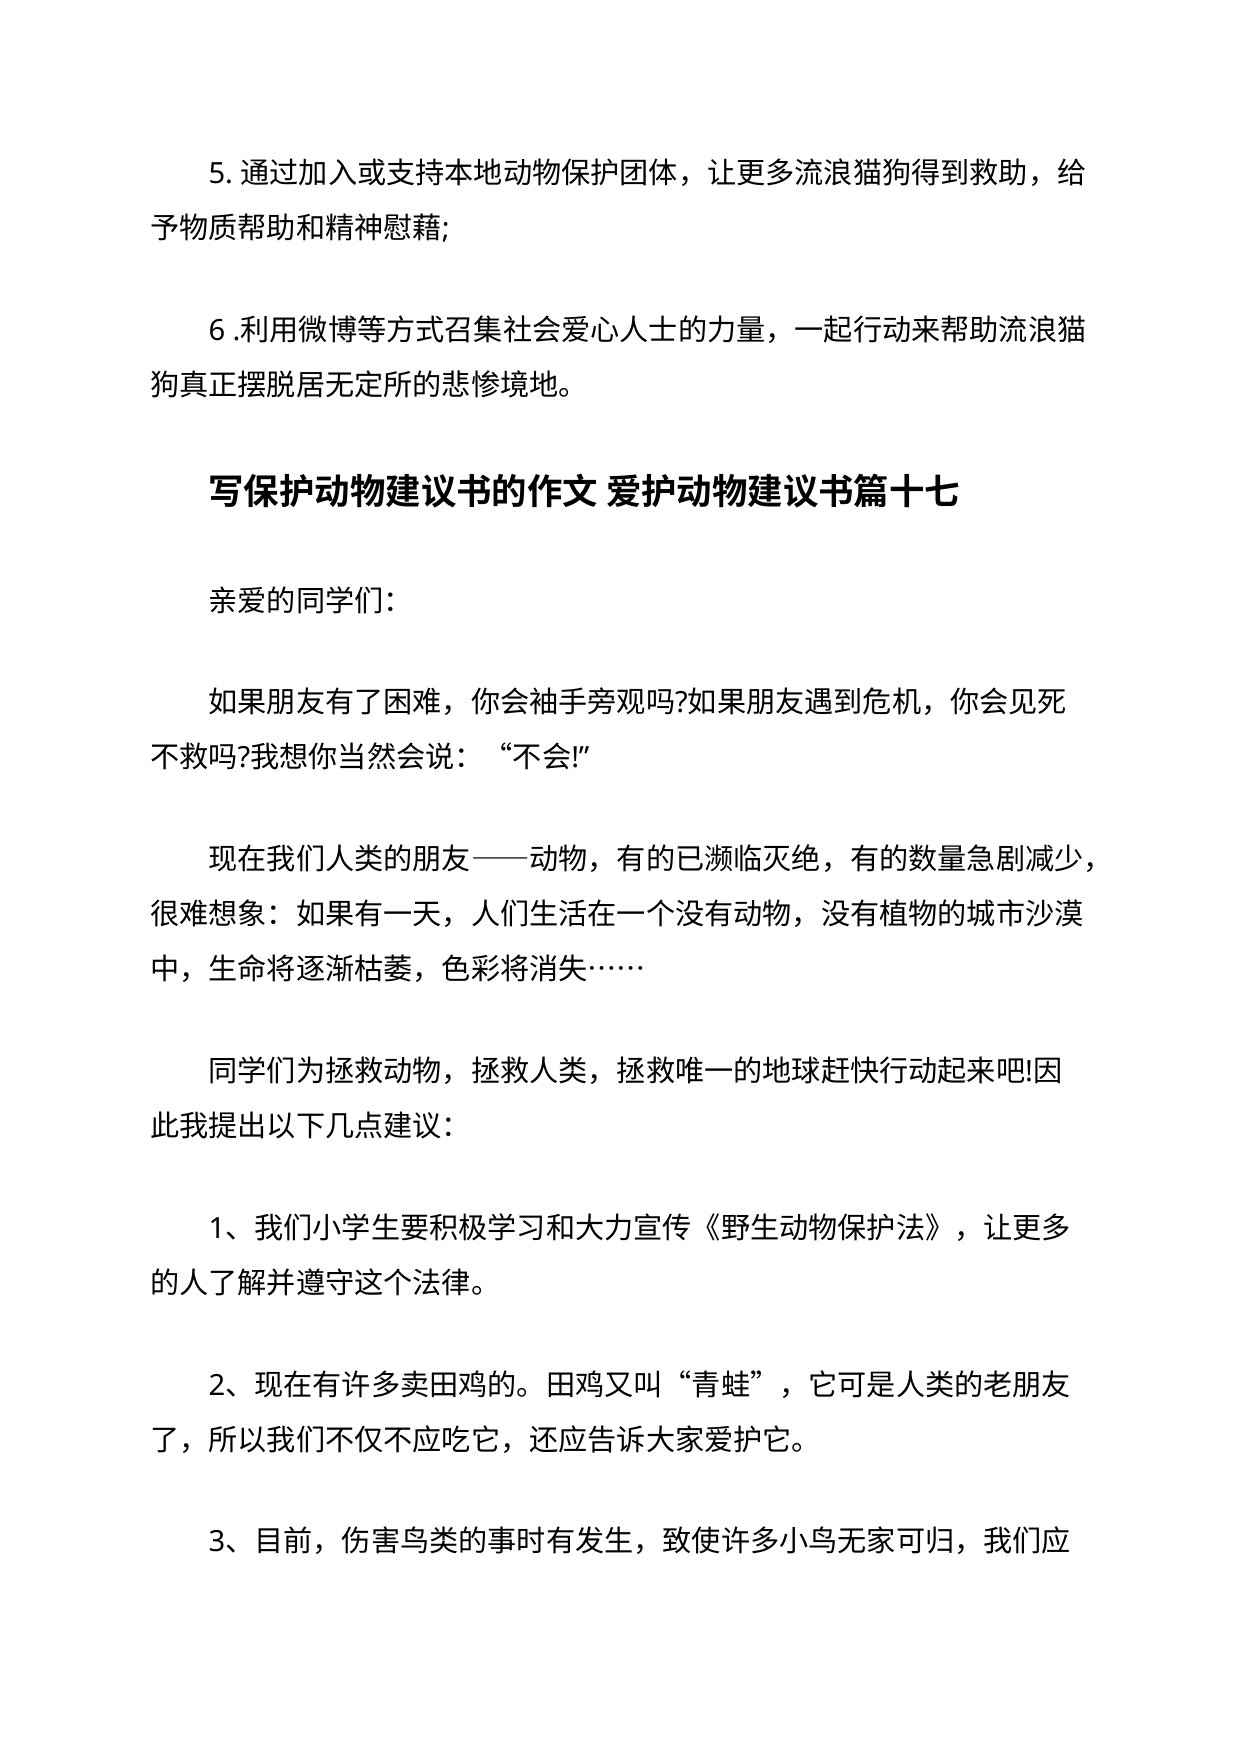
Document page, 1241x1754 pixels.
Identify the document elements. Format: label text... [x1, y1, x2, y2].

text 现在我们人类的朋友——动物，有的已濒临灭绝，有的数量急剧减少，很难想象：如果有一天，人们生活在一个没有动物，没有植物的城市沙漠中，生命将逐渐枯萎，色彩将消失…… [150, 836, 1090, 988]
text 6 .利用微博等方式召集社会爱心人士的力量，一起行动来帮助流浪猫狗真正摆脱居无定所的悲惨境地。 [150, 307, 1090, 404]
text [150, 1518, 1090, 1560]
text 1、我们小学生要积极学习和大力宣传《野生动物保护法》，让更多的人了解并遵守这个法律。 [150, 1204, 1090, 1302]
text 亲爱的同学们： [150, 577, 1090, 619]
text 如果朋友有了困难，你会袖手旁观吗?如果朋友遇到危机，你会见死不救吗?我想你当然会说：“不会!” [150, 679, 1090, 776]
text 写保护动物建议书的作文 爱护动物建议书篇十七 [150, 464, 1090, 515]
text 5. 通过加入或支持本地动物保护团体，让更多流浪猫狗得到救助，给予物质帮助和精神慰藉; [150, 150, 1090, 247]
text 2、现在有许多卖田鸡的。田鸡又叫“青蛙”，它可是人类的老朋友了，所以我们不仅不应吃它，还应告诉大家爱护它。 [150, 1361, 1090, 1458]
text 同学们为拯救动物，拯救人类，拯救唯一的地球赶快行动起来吧!因此我提出以下几点建议： [150, 1047, 1090, 1145]
